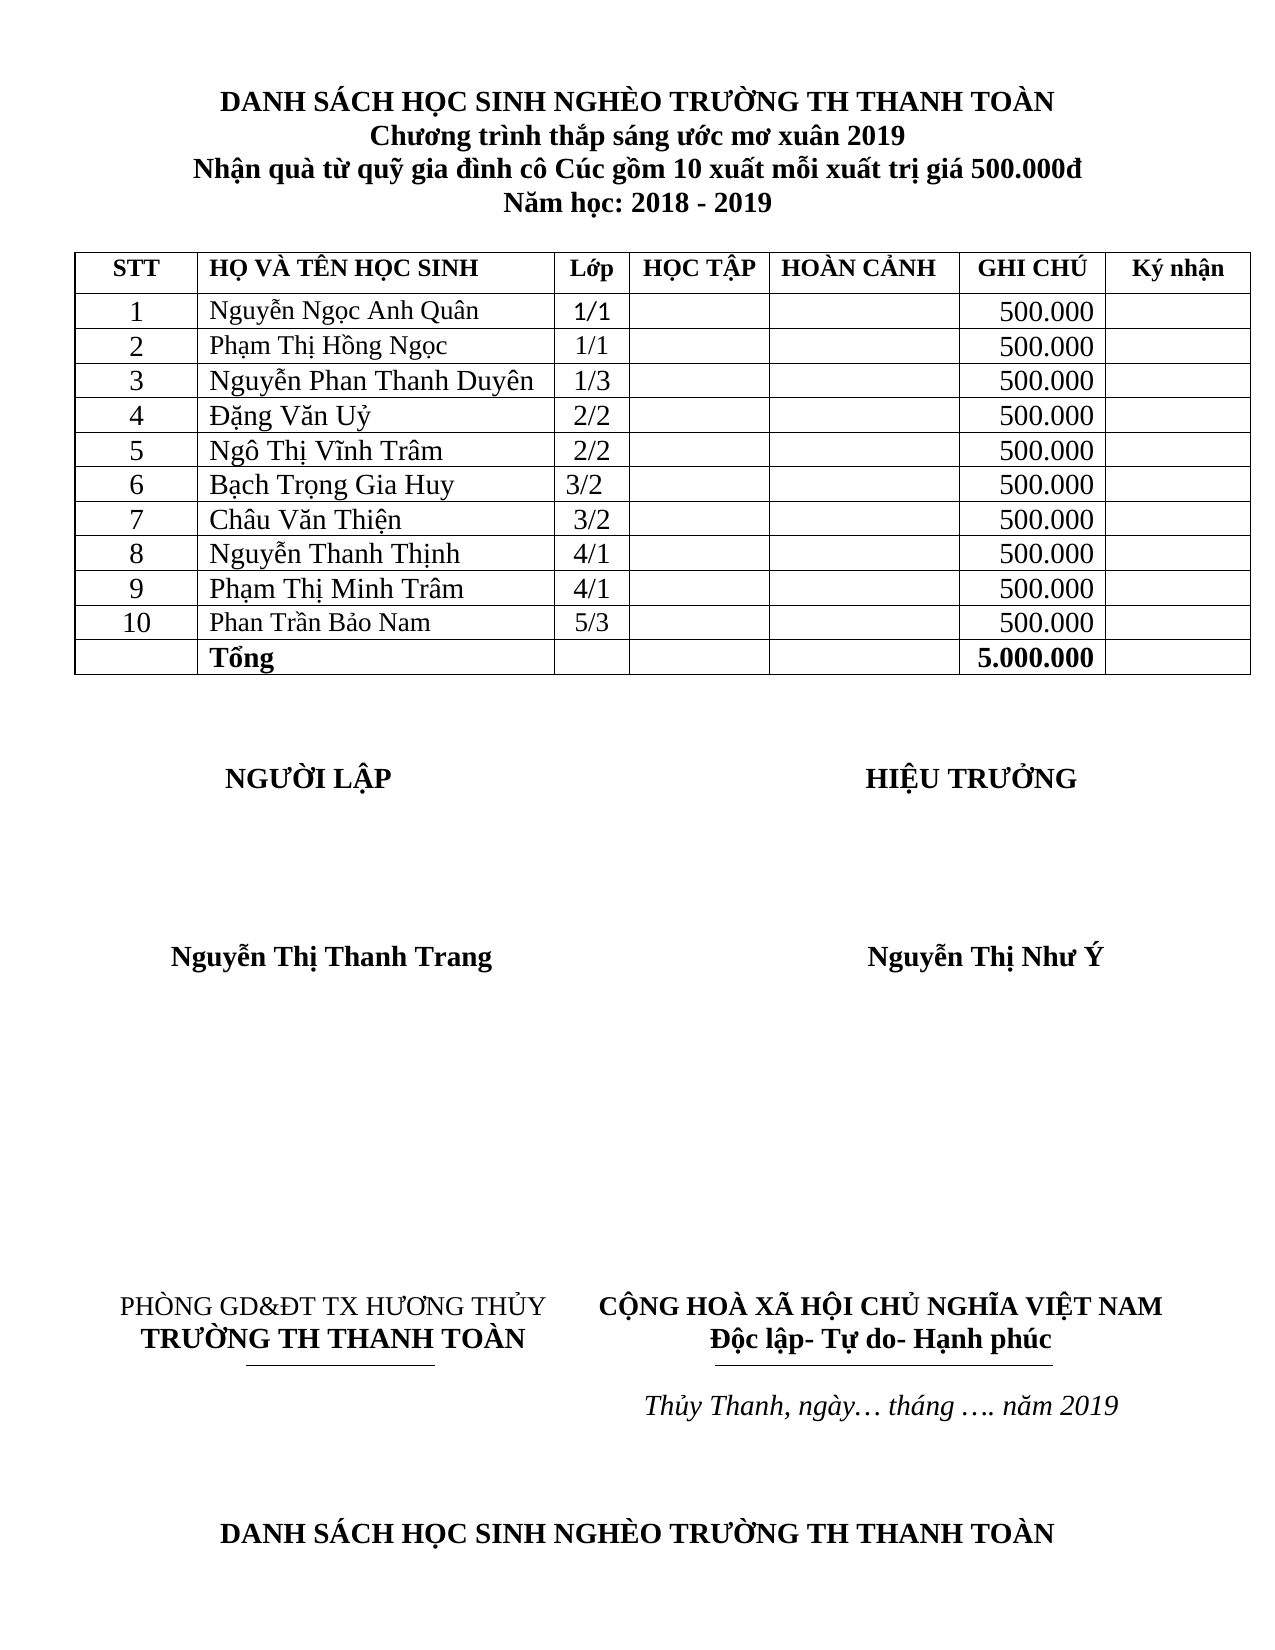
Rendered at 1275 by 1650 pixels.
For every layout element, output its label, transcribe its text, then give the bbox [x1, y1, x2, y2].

table_cell [770, 329, 959, 362]
table_cell [76, 640, 197, 674]
table_cell 5 [76, 433, 197, 466]
table_cell [770, 364, 959, 397]
table_cell Châu Văn Thiện [198, 502, 554, 535]
table_cell [770, 467, 959, 501]
table_cell [1106, 536, 1250, 570]
table_cell 8 [76, 536, 197, 570]
table_cell [555, 640, 629, 674]
table_cell [1106, 433, 1250, 466]
table_cell 1 [76, 294, 197, 328]
table_cell 1/1 [555, 294, 629, 328]
table_cell 500.000 [960, 398, 1105, 432]
table_cell [770, 294, 959, 328]
text Năm học: 2018 - 2019 [150, 185, 1125, 218]
text DANH SÁCH HỌC SINH NGHÈO TRƯỜNG TH THANH TOÀN [150, 84, 1125, 118]
table_cell 4/1 [555, 571, 629, 604]
table_cell 500.000 [960, 294, 1105, 328]
text NGƯỜI LẬP HIỆU TRƯỞNG [150, 761, 1125, 795]
table_cell [1106, 467, 1250, 501]
table_cell [630, 536, 769, 570]
table_cell 500.000 [960, 536, 1105, 570]
table_cell Đặng Văn Uỷ [198, 398, 554, 432]
table_cell [770, 398, 959, 432]
table_cell Ngô Thị Vĩnh Trâm [198, 433, 554, 466]
table_cell Nguyễn Thanh Thịnh [198, 536, 554, 570]
table_header Lớp [555, 253, 629, 293]
table_cell [630, 329, 769, 362]
table_cell 500.000 [960, 571, 1105, 604]
table_cell 500.000 [960, 467, 1105, 501]
table_cell 1/1 [555, 329, 629, 362]
table_cell 4/1 [555, 536, 629, 570]
table_cell 4 [76, 398, 197, 432]
table_cell [770, 536, 959, 570]
text Chương trình thắp sáng ước mơ xuân 2019 [150, 118, 1125, 151]
text DANH SÁCH HỌC SINH NGHÈO TRƯỜNG TH THANH TOÀN [150, 1516, 1125, 1549]
table_header PHÒNG GD&ĐT TX HƯƠNG THỦY TRƯỜNG TH THANH TOÀN [90, 1290, 576, 1449]
table_cell Phạm Thị Minh Trâm [198, 571, 554, 604]
table_cell 5.000.000 [960, 640, 1105, 674]
table_cell 2 [76, 329, 197, 362]
table_cell Phạm Thị Hồng Ngọc [198, 329, 554, 362]
table_cell 3/2 [555, 467, 629, 501]
table_cell [1106, 398, 1250, 432]
table_cell 1/3 [555, 364, 629, 397]
table_cell 2/2 [555, 398, 629, 432]
text Nhận quà từ quỹ gia đình cô Cúc gồm 10 xuất mỗi xuất trị giá 500.000đ [150, 151, 1125, 185]
table_cell [630, 571, 769, 604]
table_cell [630, 467, 769, 501]
table_cell [1106, 502, 1250, 535]
table_cell [630, 364, 769, 397]
table_cell [1106, 640, 1250, 674]
table_cell 3/2 [555, 502, 629, 535]
table_cell 500.000 [960, 606, 1105, 639]
table_cell [630, 398, 769, 432]
table_cell [1106, 294, 1250, 328]
table_cell [770, 502, 959, 535]
table_cell Tổng [198, 640, 554, 674]
table_header HỌ VÀ TÊN HỌC SINH [198, 253, 554, 293]
table_cell 500.000 [960, 433, 1105, 466]
table_cell 9 [76, 571, 197, 604]
text Nguyễn Thị Thanh Trang Nguyễn Thị Như Ý [150, 939, 1125, 973]
table_cell [770, 606, 959, 639]
table_cell Bạch Trọng Gia Huy [198, 467, 554, 501]
table_cell [630, 502, 769, 535]
table_cell Nguyễn Phan Thanh Duyên [198, 364, 554, 397]
table_header GHI CHÚ [960, 253, 1105, 293]
table_cell [770, 640, 959, 674]
table_cell [1106, 364, 1250, 397]
table_cell 5/3 [555, 606, 629, 639]
table_cell [1106, 571, 1250, 604]
table_cell Nguyễn Ngọc Anh Quân [198, 294, 554, 328]
table_header HOÀN CẢNH [770, 253, 959, 293]
table_cell 7 [76, 502, 197, 535]
table_cell [630, 606, 769, 639]
table_header Ký nhận [1106, 253, 1250, 293]
table_header HỌC TẬP [630, 253, 769, 293]
table_cell [1106, 329, 1250, 362]
table_cell 500.000 [960, 364, 1105, 397]
table_cell [630, 433, 769, 466]
table_cell 500.000 [960, 502, 1105, 535]
table_cell 6 [76, 467, 197, 501]
table_cell 3 [76, 364, 197, 397]
table_header CỘNG HOÀ XÃ HỘI CHỦ NGHĨA VIỆT Độc lập- Tự do- Hạnh phúc Thủy Thanh, ngày… tháng …. năm 2019 [576, 1290, 1186, 1449]
table_header STT [76, 253, 197, 293]
table_cell [770, 571, 959, 604]
table_cell [1106, 606, 1250, 639]
table_cell 500.000 [960, 329, 1105, 362]
table_cell 10 [76, 606, 197, 639]
table_cell Phan Trần Bảo Nam [198, 606, 554, 639]
table_cell [770, 433, 959, 466]
table_cell [630, 294, 769, 328]
table_cell 2/2 [555, 433, 629, 466]
table_cell [630, 640, 769, 674]
